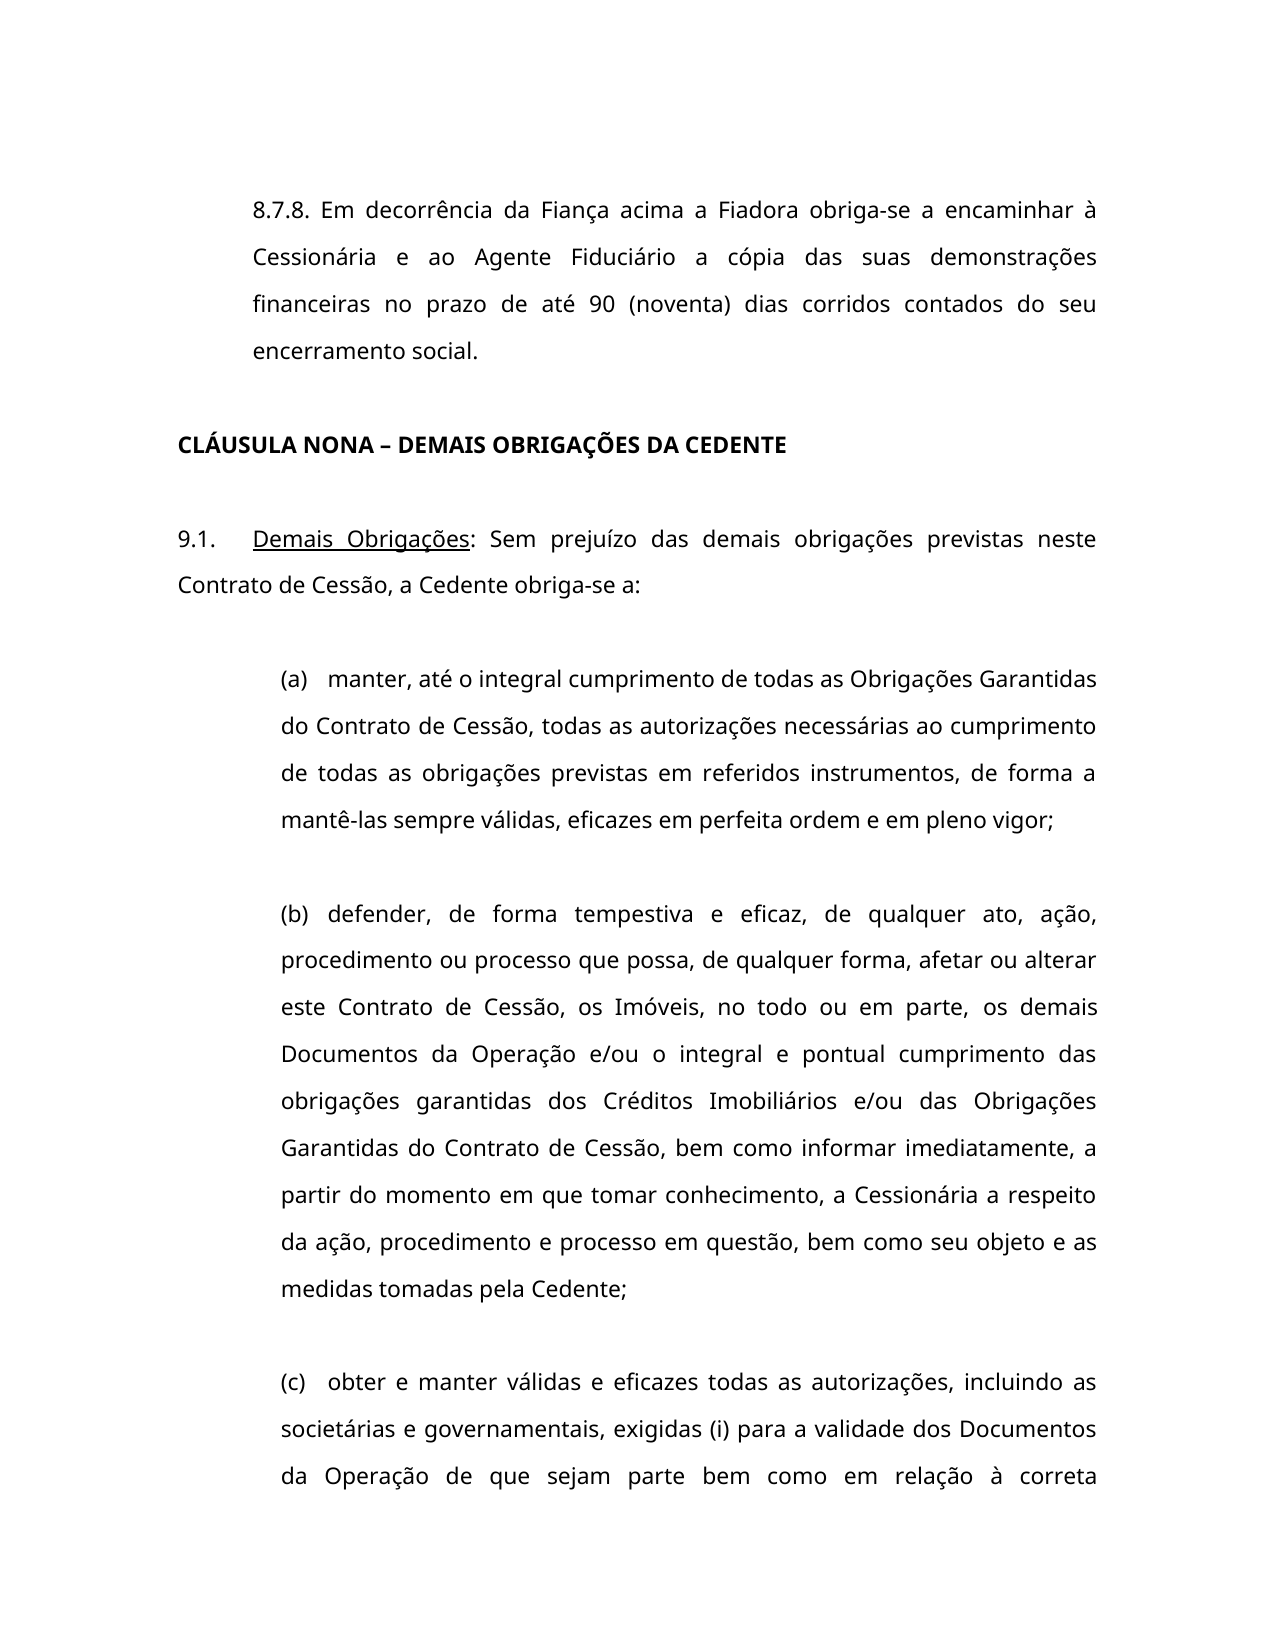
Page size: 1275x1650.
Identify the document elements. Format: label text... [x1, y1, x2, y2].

text 9.1. Demais Obrigações: Sem prejuízo das demais obrigações previstas neste Contrato de Cessão, a Cedente obriga-se a: [177, 523, 1098, 601]
list defender, de forma tempestiva e eficaz, de qualquer ato, ação, procedimento ou processo que possa, de qualquer forma, afetar ou alterar este Contrato de Cessão, os Imóveis, no todo ou em parte, os demais Documentos da Operação e/ou o integral e pontual cumprimento das obrigações garantidas dos Créditos Imobiliários e/ou das Obrigações Garantidas do Contrato de Cessão, bem como informar imediatamente, a partir do momento em que tomar conhecimento, a Cessionária a respeito da ação, procedimento e processo em questão, bem como seu objeto e as medidas tomadas pela Cedente; [281, 898, 1098, 1304]
list manter, até o integral cumprimento de todas as Obrigações Garantidas do Contrato de Cessão, todas as autorizações necessárias ao cumprimento de todas as obrigações previstas em referidos instrumentos, de forma a mantê-las sempre válidas, eficazes em perfeita ordem e em pleno vigor; [281, 663, 1098, 835]
text CLÁUSULA NONA – DEMAIS OBRIGAÇÕES DA CEDENTE [177, 429, 1098, 460]
text 8.7.8. Em decorrência da Fiança acima a Fiadora obriga-se a encaminhar à Cessionária e ao Agente Fiduciário a cópia das suas demonstrações financeiras no prazo de até 90 (noventa) dias corridos contados do seu encerramento social. [252, 194, 1098, 366]
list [281, 1366, 1098, 1491]
